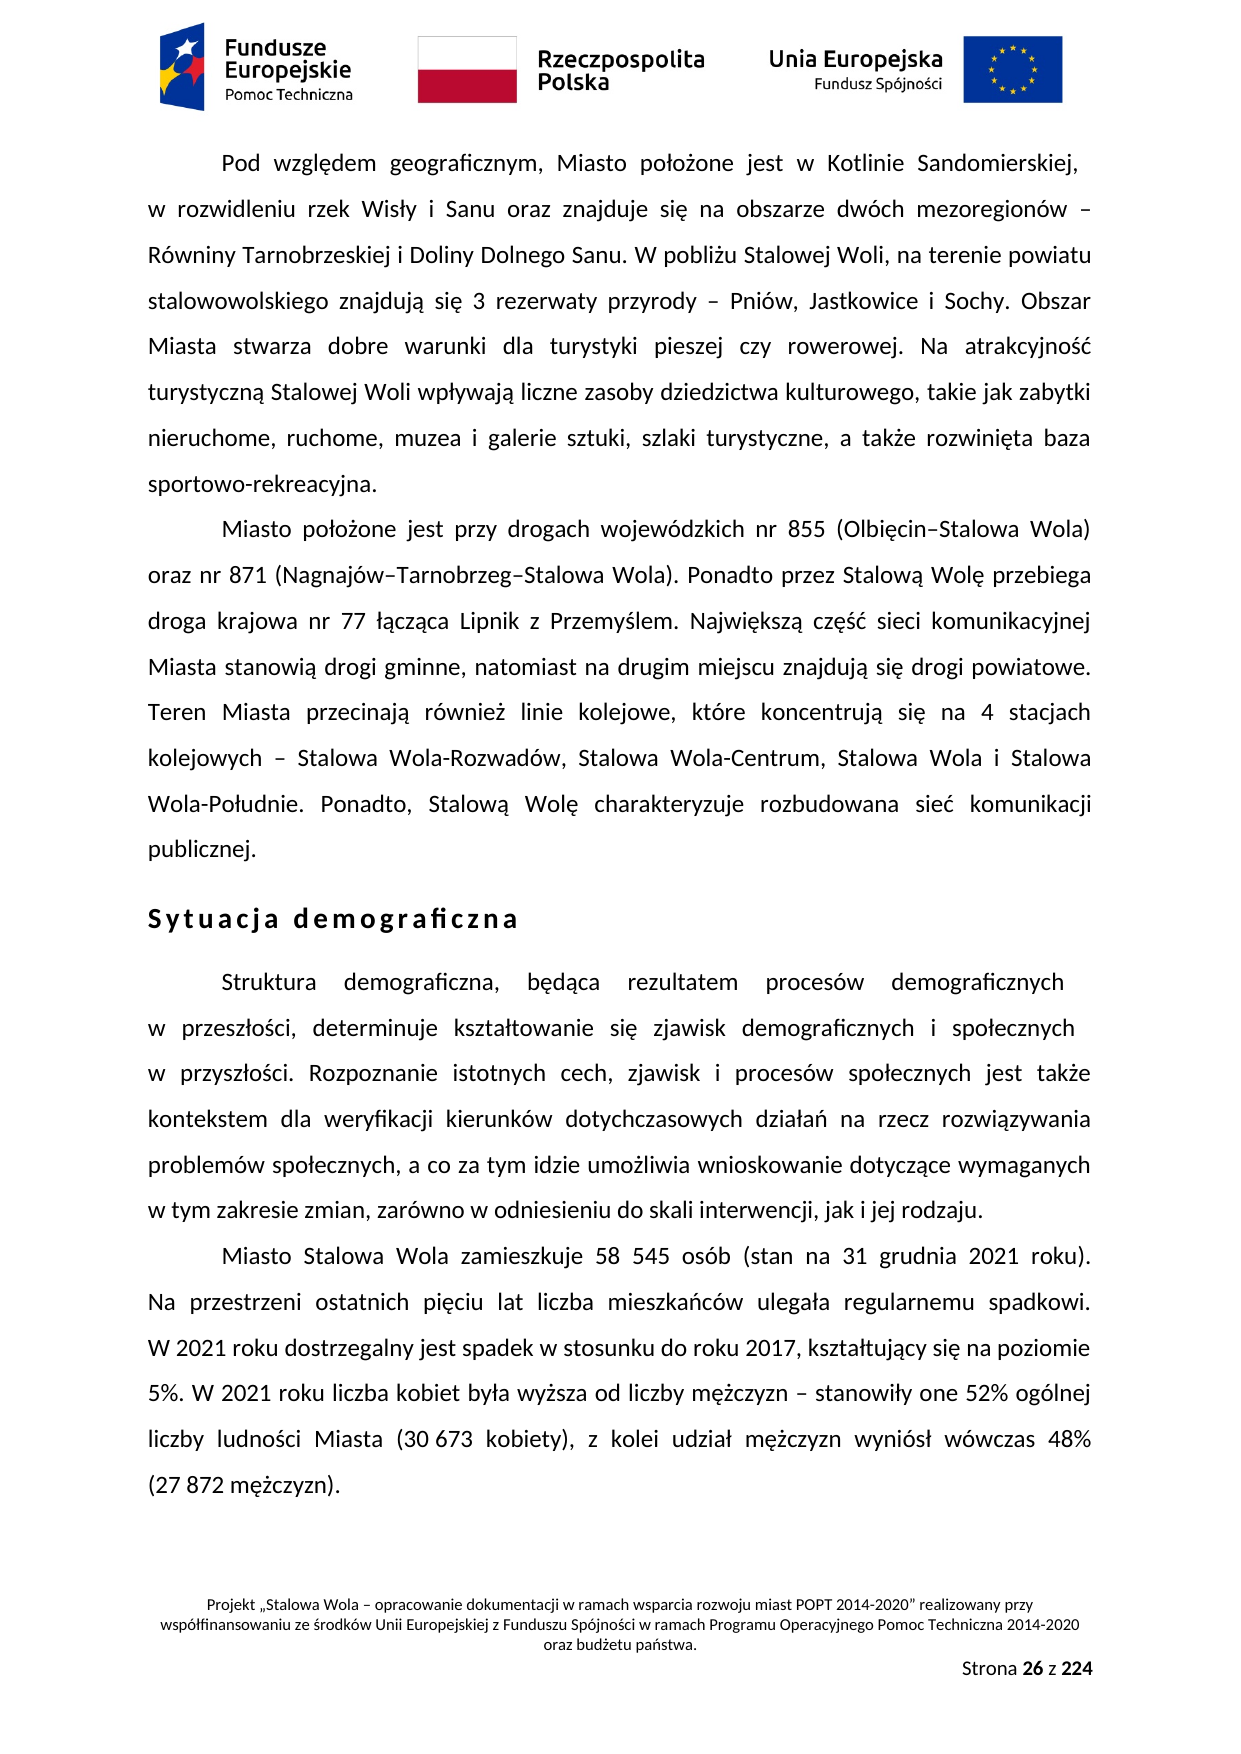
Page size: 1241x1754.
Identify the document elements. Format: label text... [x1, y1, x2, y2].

text Miasto położone jest przy drogach wojewódzkich nr 855 (Olbięcin–Stalowa Wola) oraz nr 871 (Nagnajów–Tarnobrzeg–Stalowa Wola). Ponadto przez Stalową Wolę przebiega droga krajowa nr 77 łącząca Lipnik z Przemyślem. Największą część sieci komunikacyjnej Miasta stanowią drogi gminne, natomiast na drugim miejscu znajdują się drogi powiatowe. Teren Miasta przecinają również linie kolejowe, które koncentrują się na 4 stacjach kolejowych – Stalowa Wola-Rozwadów, Stalowa Wola-Centrum, Stalowa Wola i Stalowa Wola-Południe. Ponadto, Stalową Wolę charakteryzuje rozbudowana sieć komunikacji publicznej. [148, 513, 1093, 864]
subtitle Sytuacja demograficzna [148, 900, 1093, 936]
text Struktura demograficzna, będąca rezultatem procesów demograficznych w przeszłości, determinuje kształtowanie się zjawisk demograficznych i społecznych w przyszłości. Rozpoznanie istotnych cech, zjawisk i procesów społecznych jest także kontekstem dla weryfikacji kierunków dotychczasowych działań na rzecz rozwiązywania problemów społecznych, a co za tym idzie umożliwia wnioskowanie dotyczące wymaganych w tym zakresie zmian, zarówno w odniesieniu do skali interwencji, jak i jej rodzaju. [148, 966, 1093, 1225]
text Pod względem geograficznym, Miasto położone jest w Kotlinie Sandomierskiej, w rozwidleniu rzek Wisły i Sanu oraz znajduje się na obszarze dwóch mezoregionów – Równiny Tarnobrzeskiej i Doliny Dolnego Sanu. W pobliżu Stalowej Woli, na terenie powiatu stalowowolskiego znajdują się 3 rezerwaty przyrody – Pniów, Jastkowice i Sochy. Obszar Miasta stwarza dobre warunki dla turystyki pieszej czy rowerowej. Na atrakcyjność turystyczną Stalowej Woli wpływają liczne zasoby dziedzictwa kulturowego, takie jak zabytki nieruchome, ruchome, muzea i galerie sztuki, szlaki turystyczne, a także rozwinięta baza sportowo-rekreacyjna. [148, 148, 1093, 498]
text Miasto Stalowa Wola zamieszkuje 58 545 osób (stan na 31 grudnia 2021 roku). Na przestrzeni ostatnich pięciu lat liczba mieszkańców ulegała regularnemu spadkowi. W 2021 roku dostrzegalny jest spadek w stosunku do roku 2017, kształtujący się na poziomie 5%. W 2021 roku liczba kobiet była wyższa od liczby mężczyzn – stanowiły one 52% ogólnej liczby ludności Miasta (30 673 kobiety), z kolei udział mężczyzn wyniósł wówczas 48% (27 872 mężczyzn). [148, 1240, 1093, 1499]
picture [138, 0, 1084, 133]
